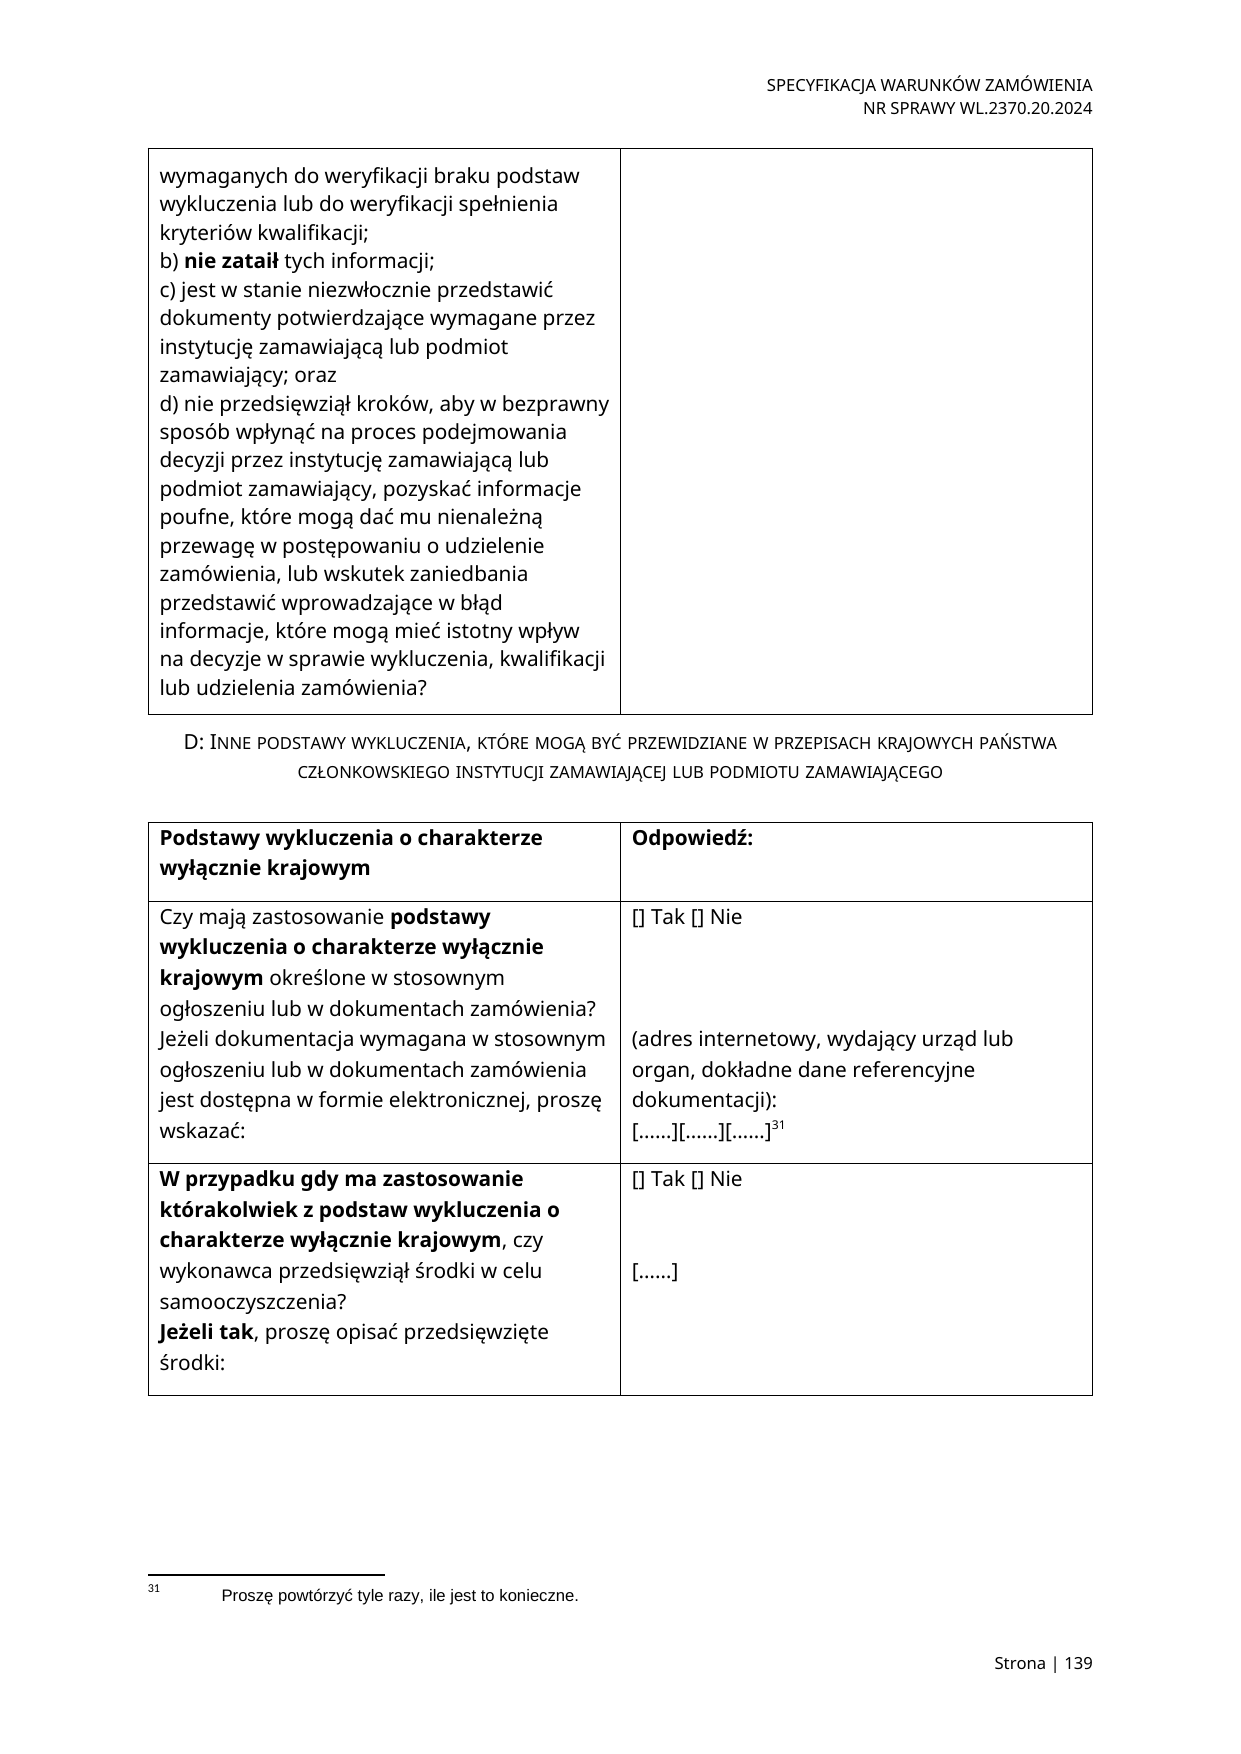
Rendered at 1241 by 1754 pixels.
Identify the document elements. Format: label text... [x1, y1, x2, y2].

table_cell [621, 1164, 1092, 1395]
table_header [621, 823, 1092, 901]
title D: Inne podstawy wykluczenia, które mogą być przewidziane w przepisach krajowych państwa członkowskiego instytucji zamawiającej lub podmiotu zamawiającego [148, 727, 1093, 784]
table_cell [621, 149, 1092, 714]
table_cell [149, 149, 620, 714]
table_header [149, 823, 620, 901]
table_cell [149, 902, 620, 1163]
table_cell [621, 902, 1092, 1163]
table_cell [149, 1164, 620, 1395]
